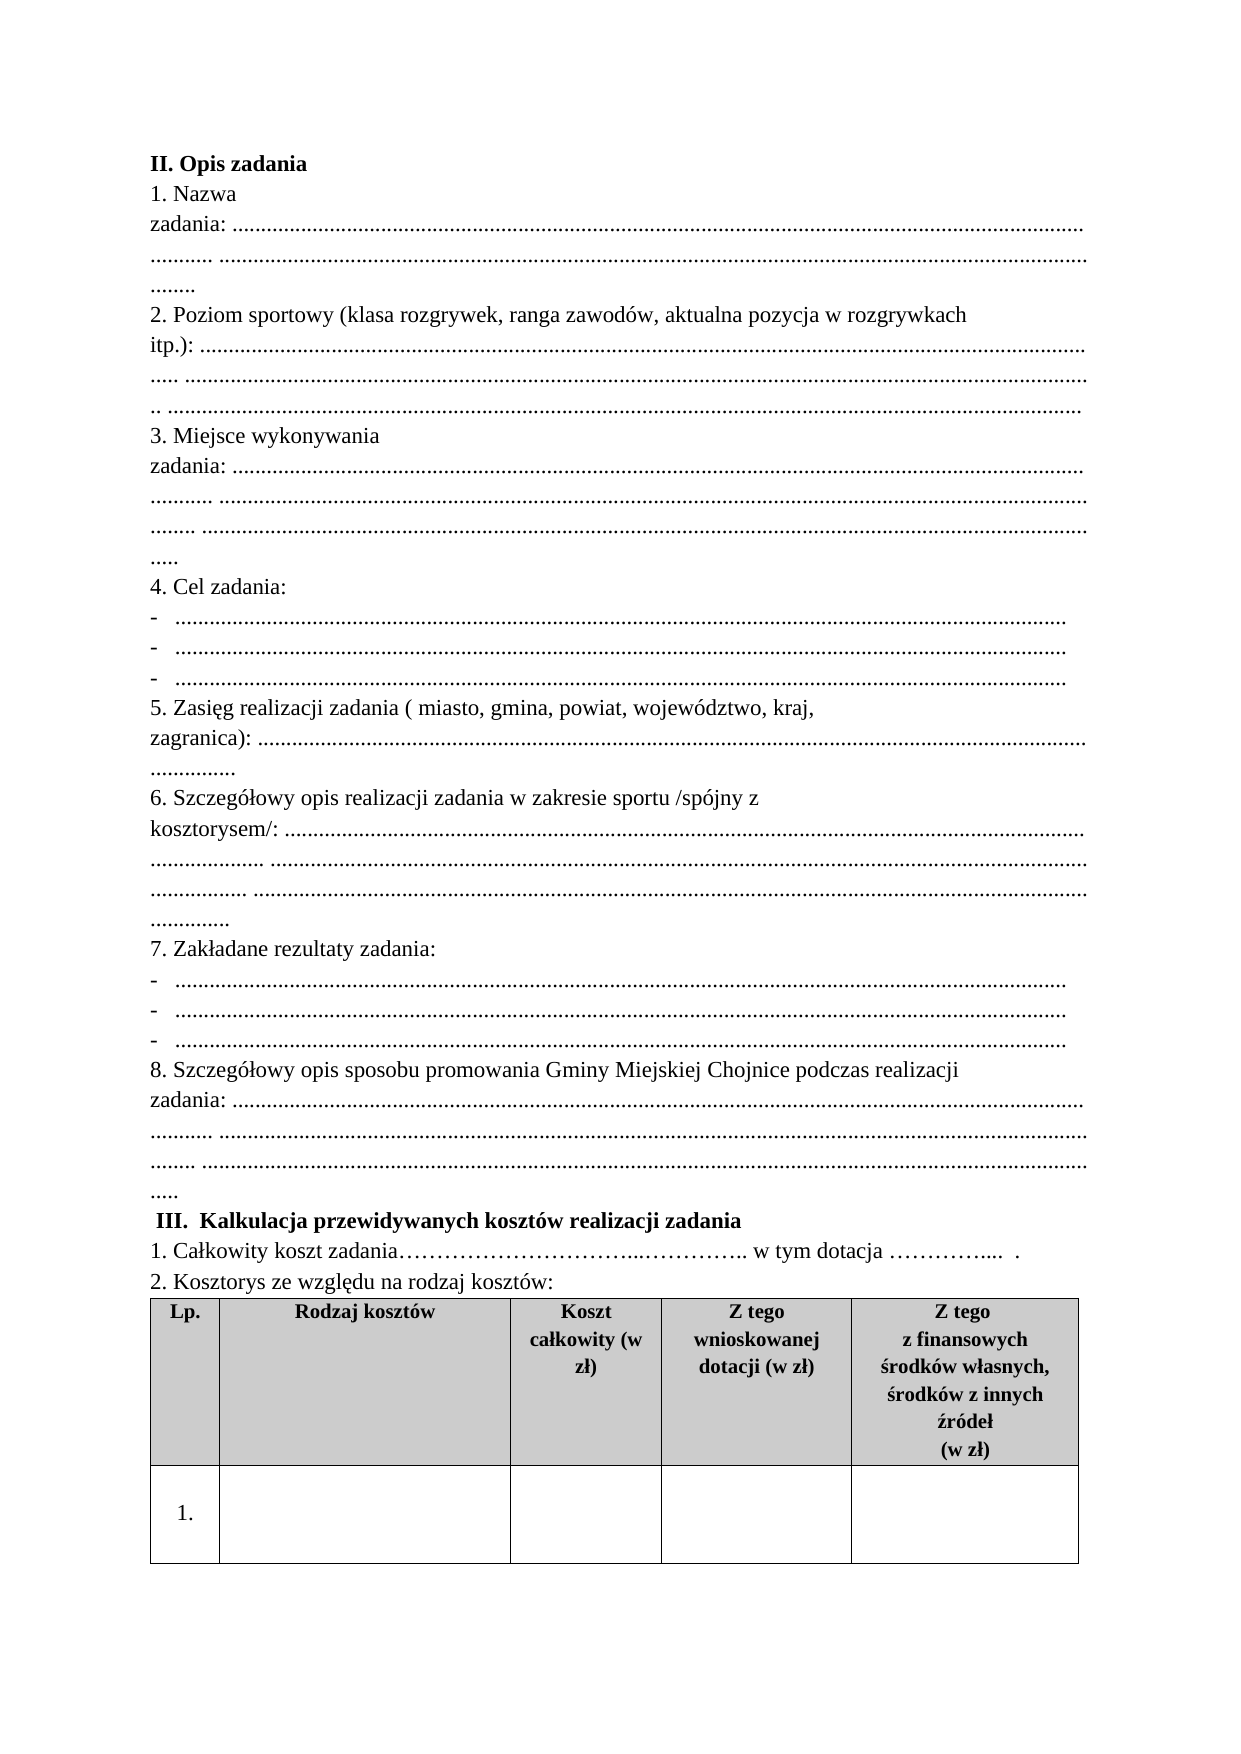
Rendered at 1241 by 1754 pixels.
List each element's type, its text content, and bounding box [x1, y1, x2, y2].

table_header Lp. [151, 1299, 219, 1465]
table_header Rodzaj kosztów [220, 1299, 510, 1465]
table_header Z tego wnioskowanej dotacji (w zł) [662, 1299, 851, 1465]
text - ............................................................................................................................................................ - ............................................................................................................................................................ - ............................................................................................................................................................ [150, 603, 1090, 690]
table_cell 1. [151, 1466, 219, 1563]
text 5. Zasięg realizacji zadania ( miasto, gmina, powiat, województwo, kraj, zagranica): ................................................................................................................................................................ [150, 694, 1090, 781]
table_header Z tego z finansowych środków własnych, środków z innych źródeł (w zł) [852, 1299, 1078, 1465]
table_header Koszt całkowity (w zł) [511, 1299, 661, 1465]
text 2. Kosztorys ze względu na rodzaj kosztów: [150, 1268, 1090, 1294]
text 3. Miejsce wykonywania zadania: ................................................................................................................................................................ ................................................................................................................................................................ ................................................................................................................................................................ [150, 422, 1090, 569]
text 1. Całkowity koszt zadania…………………………...………….. w tym dotacja ………….... . [150, 1237, 1090, 1264]
text 6. Szczegółowy opis realizacji zadania w zakresie sportu /spójny z kosztorysem/: ................................................................................................................................................................ ................................................................................................................................................................ ................................................................................................................................................................ [150, 784, 1090, 932]
table_cell [220, 1466, 510, 1563]
text II. Opis zadania [150, 150, 1090, 176]
text 7. Zakładane rezultaty zadania: - ............................................................................................................................................................ - ............................................................................................................................................................ - ............................................................................................................................................................ [150, 935, 1090, 1052]
text 4. Cel zadania: [150, 573, 1090, 599]
text 1. Nazwa zadania: ................................................................................................................................................................ ................................................................................................................................................................ [150, 180, 1090, 297]
text III. Kalkulacja przewidywanych kosztów realizacji zadania [150, 1207, 1090, 1234]
table_cell [511, 1466, 661, 1563]
text 8. Szczegółowy opis sposobu promowania Gminy Miejskiej Chojnice podczas realizacji zadania: ................................................................................................................................................................ ................................................................................................................................................................ ................................................................................................................................................................ [150, 1056, 1090, 1203]
table_cell [662, 1466, 851, 1563]
text 2. Poziom sportowy (klasa rozgrywek, ranga zawodów, aktualna pozycja w rozgrywkach itp.): ................................................................................................................................................................ ................................................................................................................................................................ ................................................................................................................................................................ [150, 301, 1090, 418]
table_cell [852, 1466, 1078, 1563]
